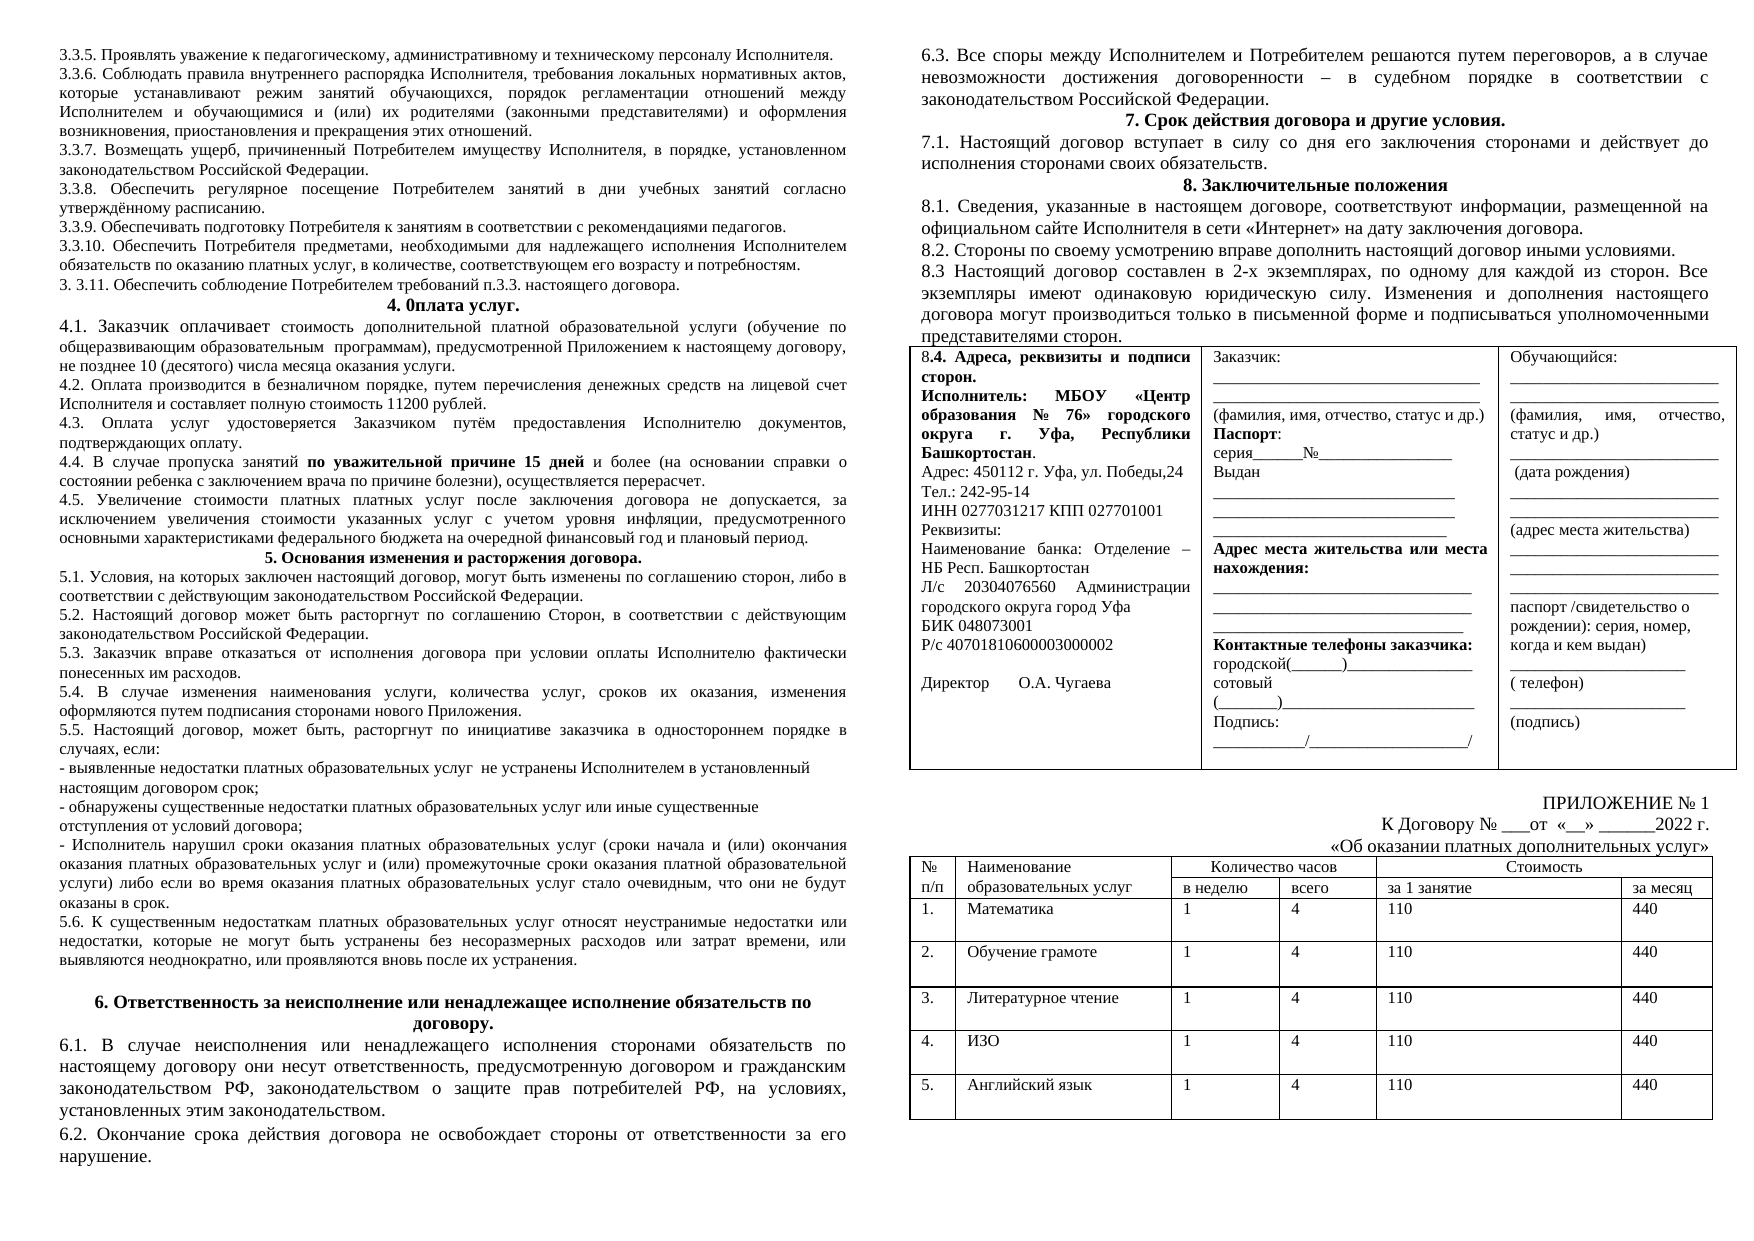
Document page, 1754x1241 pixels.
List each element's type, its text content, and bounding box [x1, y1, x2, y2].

table_cell 4 [1280, 1075, 1376, 1119]
text 5. Основания изменения и расторжения договора. [59, 547, 847, 567]
table_header 8.4. Адреса, реквизиты и подписи сторон. Исполнитель: МБОУ «Центр образования № 76» городского округа г. Уфа, Республики Башкортостан. Адрес: 450112 г. Уфа, ул. Победы,24 Тел.: 242-95-14 ИНН 0277031217 КПП 027701001 Реквизиты: Наименование банка: Отделение – НБ Респ. Башкортостан Л/с 20304076560 Администрации городского округа город Уфа БИК 048073001 Р/с 40701810600003000002 Директор О.А. Чугаева [911, 347, 1201, 769]
table_cell 3. [911, 988, 955, 1030]
table_header Количество часов [1172, 857, 1376, 877]
text 3.3.10. Обеспечить Потребителя предметами, необходимыми для надлежащего исполнения Исполнителем обязательств по оказанию платных услуг, в количестве, соответствующем его возрасту и потребностям. [59, 236, 847, 274]
text 3.3.8. Обеспечить регулярное посещение Потребителем занятий в дни учебных занятий согласно утверждённому расписанию. [59, 178, 847, 217]
table_cell 110 [1377, 1075, 1621, 1119]
text 4.3. Оплата услуг удостоверяется Заказчиком путём предоставления Исполнителю документов, подтверждающих оплату. [59, 413, 847, 452]
table_header Обучающийся: __________________________________________________ (фамилия, имя, отчество, статус и др.) _________________________ (дата рождения) __________________________________________________ (адрес места жительства) ___________________________________________________________________________ паспорт /свидетельство о рождении): серия, номер, когда и кем выдан) _____________________ ( телефон) _____________________ (подпись) [1499, 347, 1736, 769]
text 6.3. Все споры между Исполнителем и Потребителем решаются путем переговоров, а в случае невозможности достижения договоренности – в судебном порядке в соответствии с законодательством Российской Федерации. [921, 44, 1709, 109]
text 3.3.5. Проявлять уважение к педагогическому, административному и техническому персоналу Исполнителя. [59, 44, 847, 63]
text - обнаружены существенные недостатки платных образовательных услуг или иные существенные отступления от условий договора; [59, 797, 847, 835]
text - Исполнитель нарушил сроки оказания платных образовательных услуг (сроки начала и (или) окончания оказания платных образовательных услуг и (или) промежуточные сроки оказания платной образовательной услуги) либо если во время оказания платных образовательных услуг стало очевидным, что они не будут оказаны в срок. [59, 835, 847, 912]
table_cell 5. [911, 1075, 955, 1119]
text 8.2. Стороны по своему усмотрению вправе дополнить настоящий договор иными условиями. [921, 238, 1709, 260]
text К Договору № ___от «__» ______2022 г. [921, 813, 1709, 835]
text 4.1. Заказчик оплачивает стоимость дополнительной платной образовательной услуги (обучение по общеразвивающим образовательным программам), предусмотренной Приложением к настоящему договору, не позднее 10 (десятого) числа месяца оказания услуги. [59, 315, 847, 375]
table_cell 440 [1622, 1031, 1712, 1074]
table_cell 440 [1622, 988, 1712, 1030]
table_cell 1 [1172, 942, 1279, 986]
text 5.4. В случае изменения наименования услуги, количества услуг, сроков их оказания, изменения оформляются путем подписания сторонами нового Приложения. [59, 682, 847, 720]
table_cell 2. [911, 942, 955, 986]
table_cell 110 [1377, 899, 1621, 941]
text 3. 3.11. Обеспечить соблюдение Потребителем требований п.3.3. настоящего договора. [59, 274, 847, 293]
table_cell 1 [1172, 899, 1279, 941]
table_cell Математика [956, 899, 1171, 941]
table_cell Английский язык [956, 1075, 1171, 1119]
table_cell 440 [1622, 899, 1712, 941]
text «Об оказании платных дополнительных услуг» [921, 835, 1709, 856]
table_cell 110 [1377, 942, 1621, 986]
table_cell 110 [1377, 988, 1621, 1030]
table_header № п/п [911, 857, 955, 897]
table_cell за месяц [1622, 878, 1712, 897]
table_cell 1 [1172, 988, 1279, 1030]
text 3.3.7. Возмещать ущерб, причиненный Потребителем имуществу Исполнителя, в порядке, установленном законодательством Российской Федерации. [59, 140, 847, 178]
text 8.1. Сведения, указанные в настоящем договоре, соответствуют информации, размещенной на официальном сайте Исполнителя в сети «Интернет» на дату заключения договора. [921, 195, 1709, 238]
table_cell ИЗО [956, 1031, 1171, 1074]
table_cell в неделю [1172, 878, 1279, 897]
table_cell за 1 занятие [1377, 878, 1621, 897]
text 7.1. Настоящий договор вступает в силу со дня его заключения сторонами и действует до исполнения сторонами своих обязательств. [921, 131, 1709, 174]
text 5.2. Настоящий договор может быть расторгнут по соглашению Сторон, в соответствии с действующим законодательством Российской Федерации. [59, 605, 847, 643]
table_cell 4. [911, 1031, 955, 1074]
text 4.4. В случае пропуска занятий по уважительной причине 15 дней и более (на основании справки о состоянии ребенка с заключением врача по причине болезни), осуществляется перерасчет. [59, 452, 847, 490]
text 6.2. Окончание срока действия договора не освобождает стороны от ответственности за его нарушение. [59, 1123, 847, 1166]
table_cell 4 [1280, 1031, 1376, 1074]
text 6.1. В случае неисполнения или ненадлежащего исполнения сторонами обязательств по настоящему договору они несут ответственность, предусмотренную договором и гражданским законодательством РФ, законодательством о защите прав потребителей РФ, на условиях, установленных этим законодательством. [59, 1034, 847, 1120]
text 8.3 Настоящий договор составлен в 2-х экземплярах, по одному для каждой из сторон. Все экземпляры имеют одинаковую юридическую силу. Изменения и дополнения настоящего договора могут производиться только в письменной форме и подписываться уполномоченными представителями сторон. [921, 260, 1709, 346]
table_cell Литературное чтение [956, 988, 1171, 1030]
table_header Наименование образовательных услуг [956, 857, 1171, 897]
text 6. Ответственность за неисполнение или ненадлежащее исполнение обязательств по договору. [59, 991, 847, 1034]
table_cell 110 [1377, 1031, 1621, 1074]
text 3.3.9. Обеспечивать подготовку Потребителя к занятиям в соответствии с рекомендациями педагогов. [59, 217, 847, 236]
text 5.5. Настоящий договор, может быть, расторгнут по инициативе заказчика в одностороннем порядке в случаях, если: [59, 720, 847, 758]
text 4.2. Оплата производится в безналичном порядке, путем перечисления денежных средств на лицевой счет Исполнителя и составляет полную стоимость 11200 рублей. [59, 375, 847, 413]
table_cell 440 [1622, 1075, 1712, 1119]
table_cell 440 [1622, 942, 1712, 986]
text 5.1. Условия, на которых заключен настоящий договор, могут быть изменены по соглашению сторон, либо в соответствии с действующим законодательством Российской Федерации. [59, 567, 847, 605]
text 5.3. Заказчик вправе отказаться от исполнения договора при условии оплаты Исполнителю фактически понесенных им расходов. [59, 643, 847, 682]
text 4. 0плата услуг. [59, 293, 847, 315]
text 7. Срок действия договора и другие условия. [921, 109, 1709, 131]
table_cell 4 [1280, 988, 1376, 1030]
table_cell всего [1280, 878, 1376, 897]
table_cell 1 [1172, 1031, 1279, 1074]
text 5.6. К существенным недостаткам платных образовательных услуг относят неустранимые недостатки или недостатки, которые не могут быть устранены без несоразмерных расходов или затрат времени, или выявляются неоднократно, или проявляются вновь после их устранения. [59, 912, 847, 969]
table_cell 1. [911, 899, 955, 941]
table_cell Обучение грамоте [956, 942, 1171, 986]
text 8. Заключительные положения [921, 174, 1709, 195]
table_header Заказчик: ________________________________________________________________ (фамилия, имя, отчество, статус и др.) Паспорт: серия______№________________ Выдан _____________________________ _____________________________ ____________________________ Адрес места жительства или места нахождения: _______________________________ _______________________________ ______________________________ Контактные телефоны заказчика: городской(______)_______________ сотовый (_______)_______________________ Подпись: ___________/___________________/ [1202, 347, 1498, 769]
text 3.3.6. Соблюдать правила внутреннего распорядка Исполнителя, требования локальных нормативных актов, которые устанавливают режим занятий обучающихся, порядок регламентации отношений между Исполнителем и обучающимися и (или) их родителями (законными представителями) и оформления возникновения, приостановления и прекращения этих отношений. [59, 63, 847, 140]
text - выявленные недостатки платных образовательных услуг не устранены Исполнителем в установленный настоящим договором срок; [59, 758, 847, 797]
text 4.5. Увеличение стоимости платных платных услуг после заключения договора не допускается, за исключением увеличения стоимости указанных услуг с учетом уровня инфляции, предусмотренного основными характеристиками федерального бюджета на очередной финансовый год и плановый период. [59, 490, 847, 547]
table_cell 4 [1280, 899, 1376, 941]
table_cell 4 [1280, 942, 1376, 986]
table_header Стоимость [1377, 857, 1712, 877]
text ПРИЛОЖЕНИЕ № 1 [921, 792, 1709, 813]
table_cell 1 [1172, 1075, 1279, 1119]
